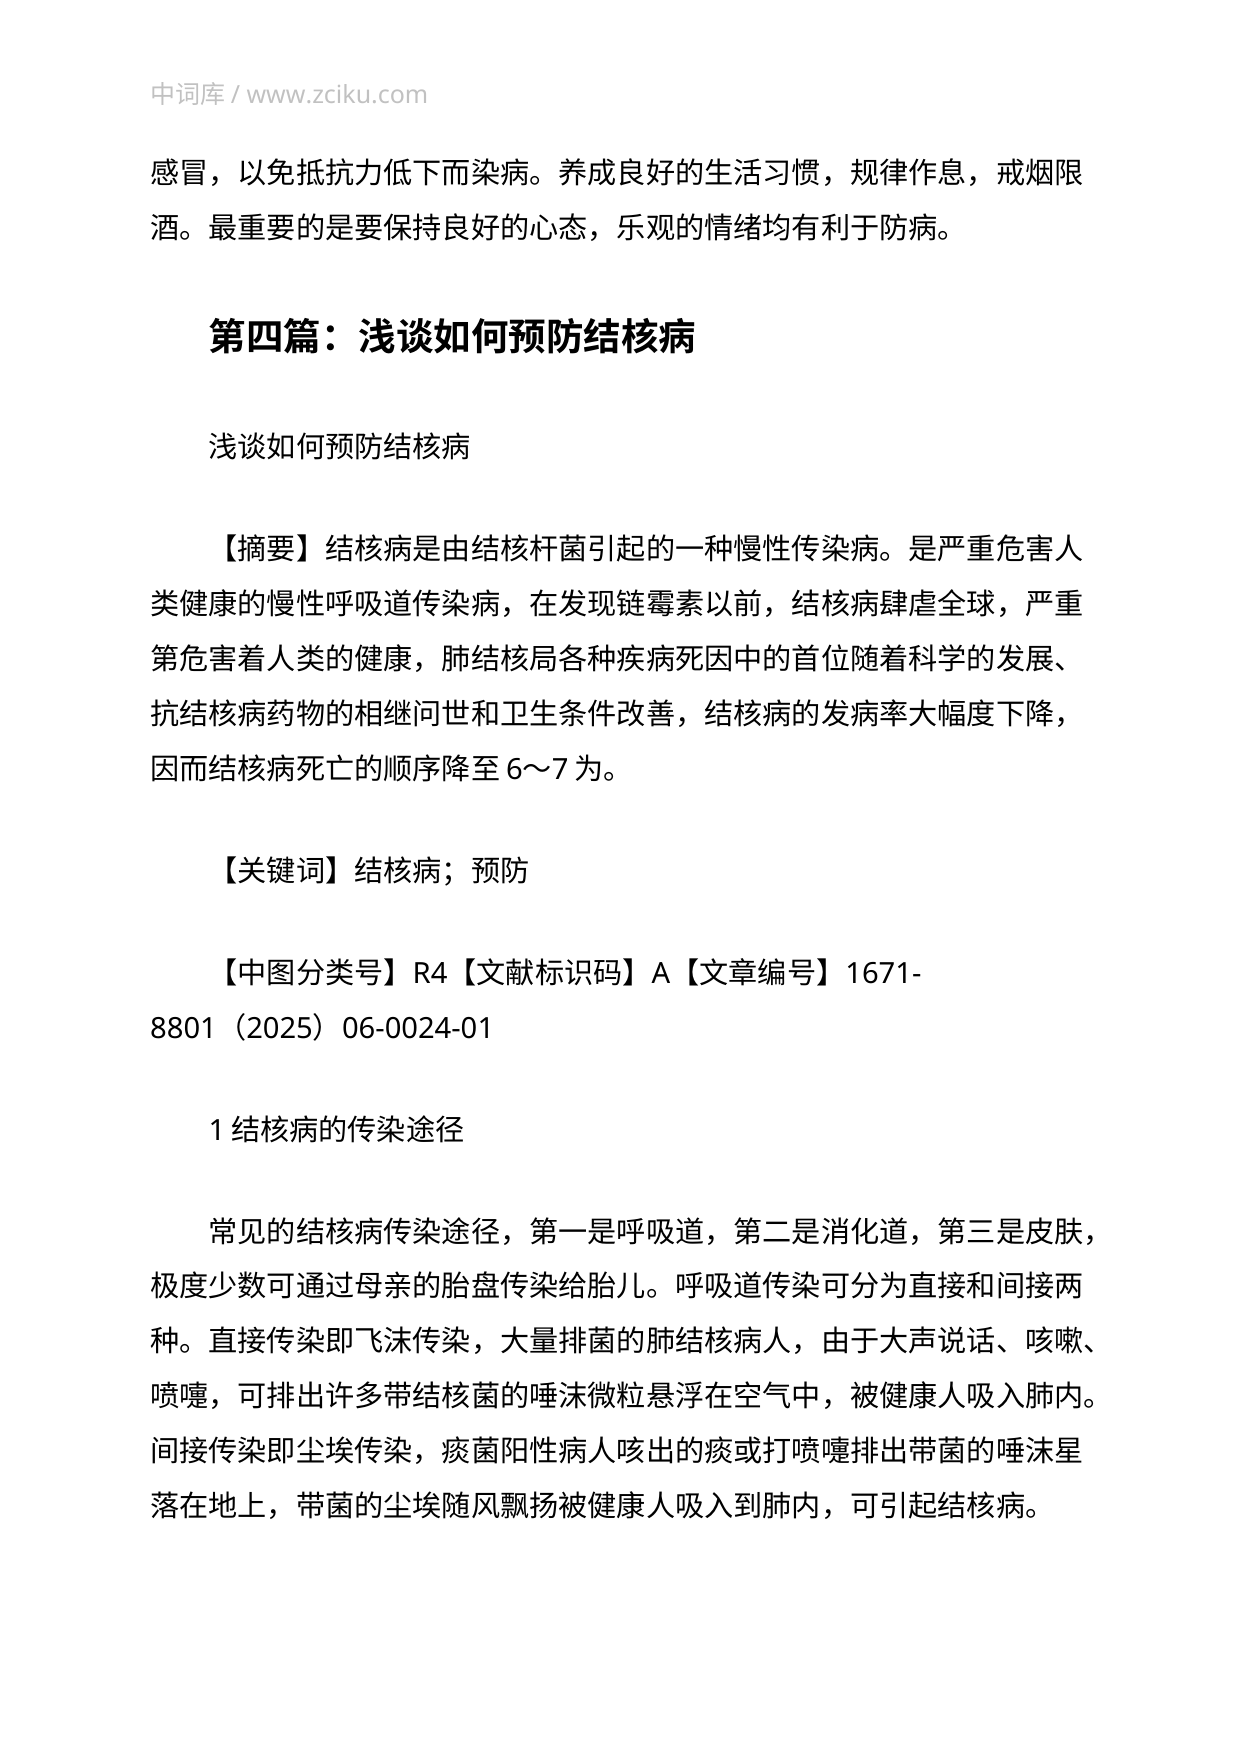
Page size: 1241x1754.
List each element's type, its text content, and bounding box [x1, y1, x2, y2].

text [150, 150, 1090, 247]
text 1结核病的传染途径 [150, 1106, 1090, 1148]
text 浅谈如何预防结核病 [150, 424, 1090, 466]
text 第四篇：浅谈如何预防结核病 [150, 307, 1090, 361]
text 【中图分类号】R4【文献标识码】A【文章编号】1671-8801（2025）06-0024-01 [150, 949, 1090, 1047]
text 【摘要】结核病是由结核杆菌引起的一种慢性传染病。是严重危害人类健康的慢性呼吸道传染病，在发现链霉素以前，结核病肆虐全球，严重第危害着人类的健康，肺结核局各种疾病死因中的首位随着科学的发展、抗结核病药物的相继问世和卫生条件改善，结核病的发病率大幅度下降，因而结核病死亡的顺序降至6～7为。 [150, 526, 1090, 788]
text 【关键词】结核病；预防 [150, 847, 1090, 890]
text 常见的结核病传染途径，第一是呼吸道，第二是消化道，第三是皮肤，极度少数可通过母亲的胎盘传染给胎儿。呼吸道传染可分为直接和间接两种。直接传染即飞沫传染，大量排菌的肺结核病人，由于大声说话、咳嗽、喷嚏，可排出许多带结核菌的唾沫微粒悬浮在空气中，被健康人吸入肺内。间接传染即尘埃传染，痰菌阳性病人咳出的痰或打喷嚏排出带菌的唾沫星落在地上，带菌的尘埃随风飘扬被健康人吸入到肺内，可引起结核病。 [150, 1208, 1090, 1525]
